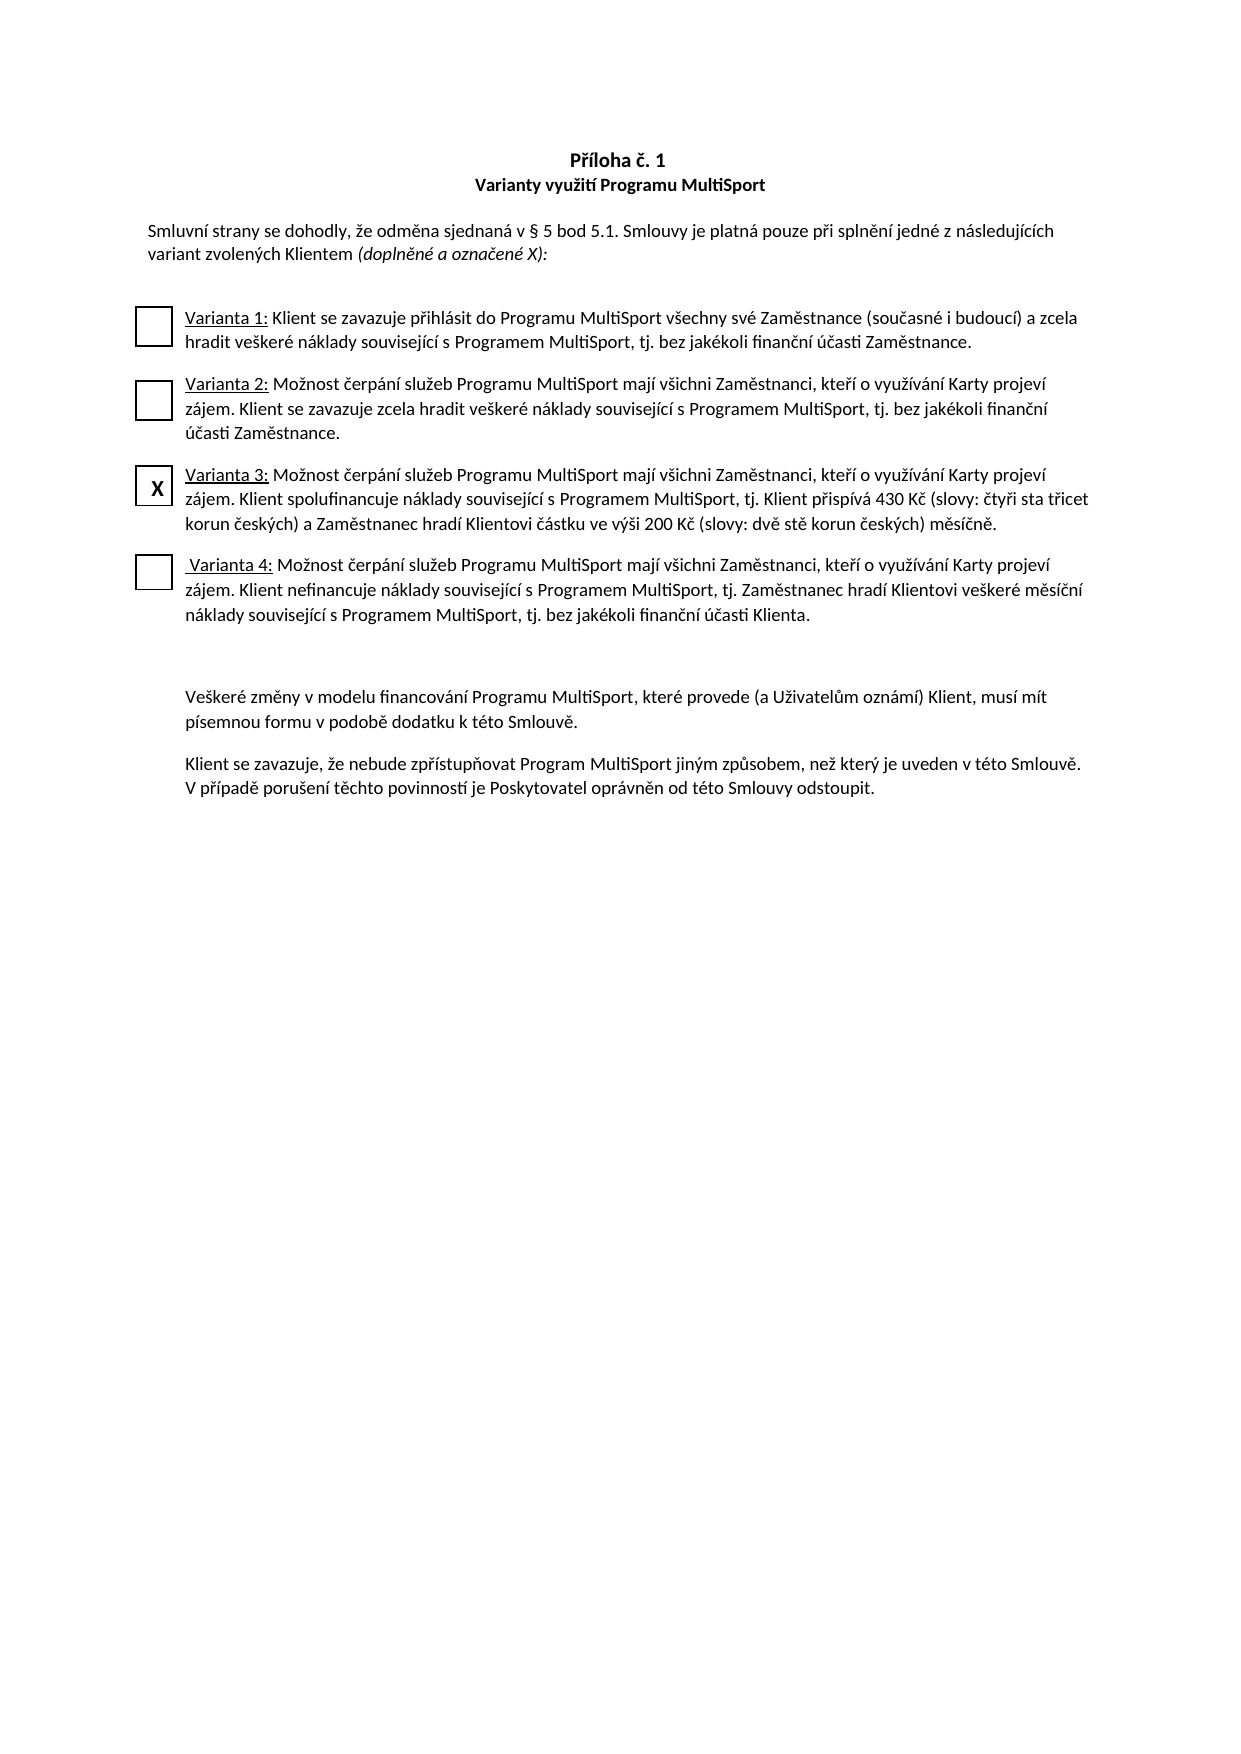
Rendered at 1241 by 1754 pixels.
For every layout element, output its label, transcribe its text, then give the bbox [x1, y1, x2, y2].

text Varianta 3: Možnost čerpání služeb Programu MultiSport mají všichni Zaměstnanci, kteří o využívání Karty projeví zájem. Klient spolufinancuje náklady související s Programem MultiSport, tj. Klient přispívá 430 Kč (slovy: čtyři sta třicet korun českých) a Zaměstnanec hradí Klientovi částku ve výši 200 Kč (slovy: dvě stě korun českých) měsíčně. [185, 463, 1093, 535]
text Varianta 4: Možnost čerpání služeb Programu MultiSport mají všichni Zaměstnanci, kteří o využívání Karty projeví zájem. Klient nefinancuje náklady související s Programem MultiSport, tj. Zaměstnanec hradí Klientovi veškeré měsíční náklady související s Programem MultiSport, tj. bez jakékoli finanční účasti Klienta. [185, 553, 1093, 626]
text Varianta 2: Možnost čerpání služeb Programu MultiSport mají všichni Zaměstnanci, kteří o využívání Karty projeví zájem. Klient se zavazuje zcela hradit veškeré náklady související s Programem MultiSport, tj. bez jakékoli finanční účasti Zaměstnance. [185, 372, 1093, 444]
text Varianty využití Programu MultiSport [148, 148, 1093, 196]
text Veškeré změny v modelu financování Programu MultiSport, které provede (a Uživatelům oznámí) Klient, musí mít písemnou formu v podobě dodatku k této Smlouvě. [185, 686, 1093, 733]
text Varianta 1: Klient se zavazuje přihlásit do Programu MultiSport všechny své Zaměstnance (současné i budoucí) a zcela hradit veškeré náklady související s Programem MultiSport, tj. bez jakékoli finanční účasti Zaměstnance. [185, 306, 1093, 354]
subtitle Smluvní strany se dohodly, že odměna sjednaná v § 5 bod 5.1. Smlouvy je platná pouze při splnění jedné z následujících variant zvolených Klientem (doplněné a označené X): [148, 219, 1093, 265]
text Klient se zavazuje, že nebude zpřístupňovat Program MultiSport jiným způsobem, než který je uveden v této Smlouvě. V případě porušení těchto povinností je Poskytovatel oprávněn od této Smlouvy odstoupit. [185, 752, 1093, 799]
